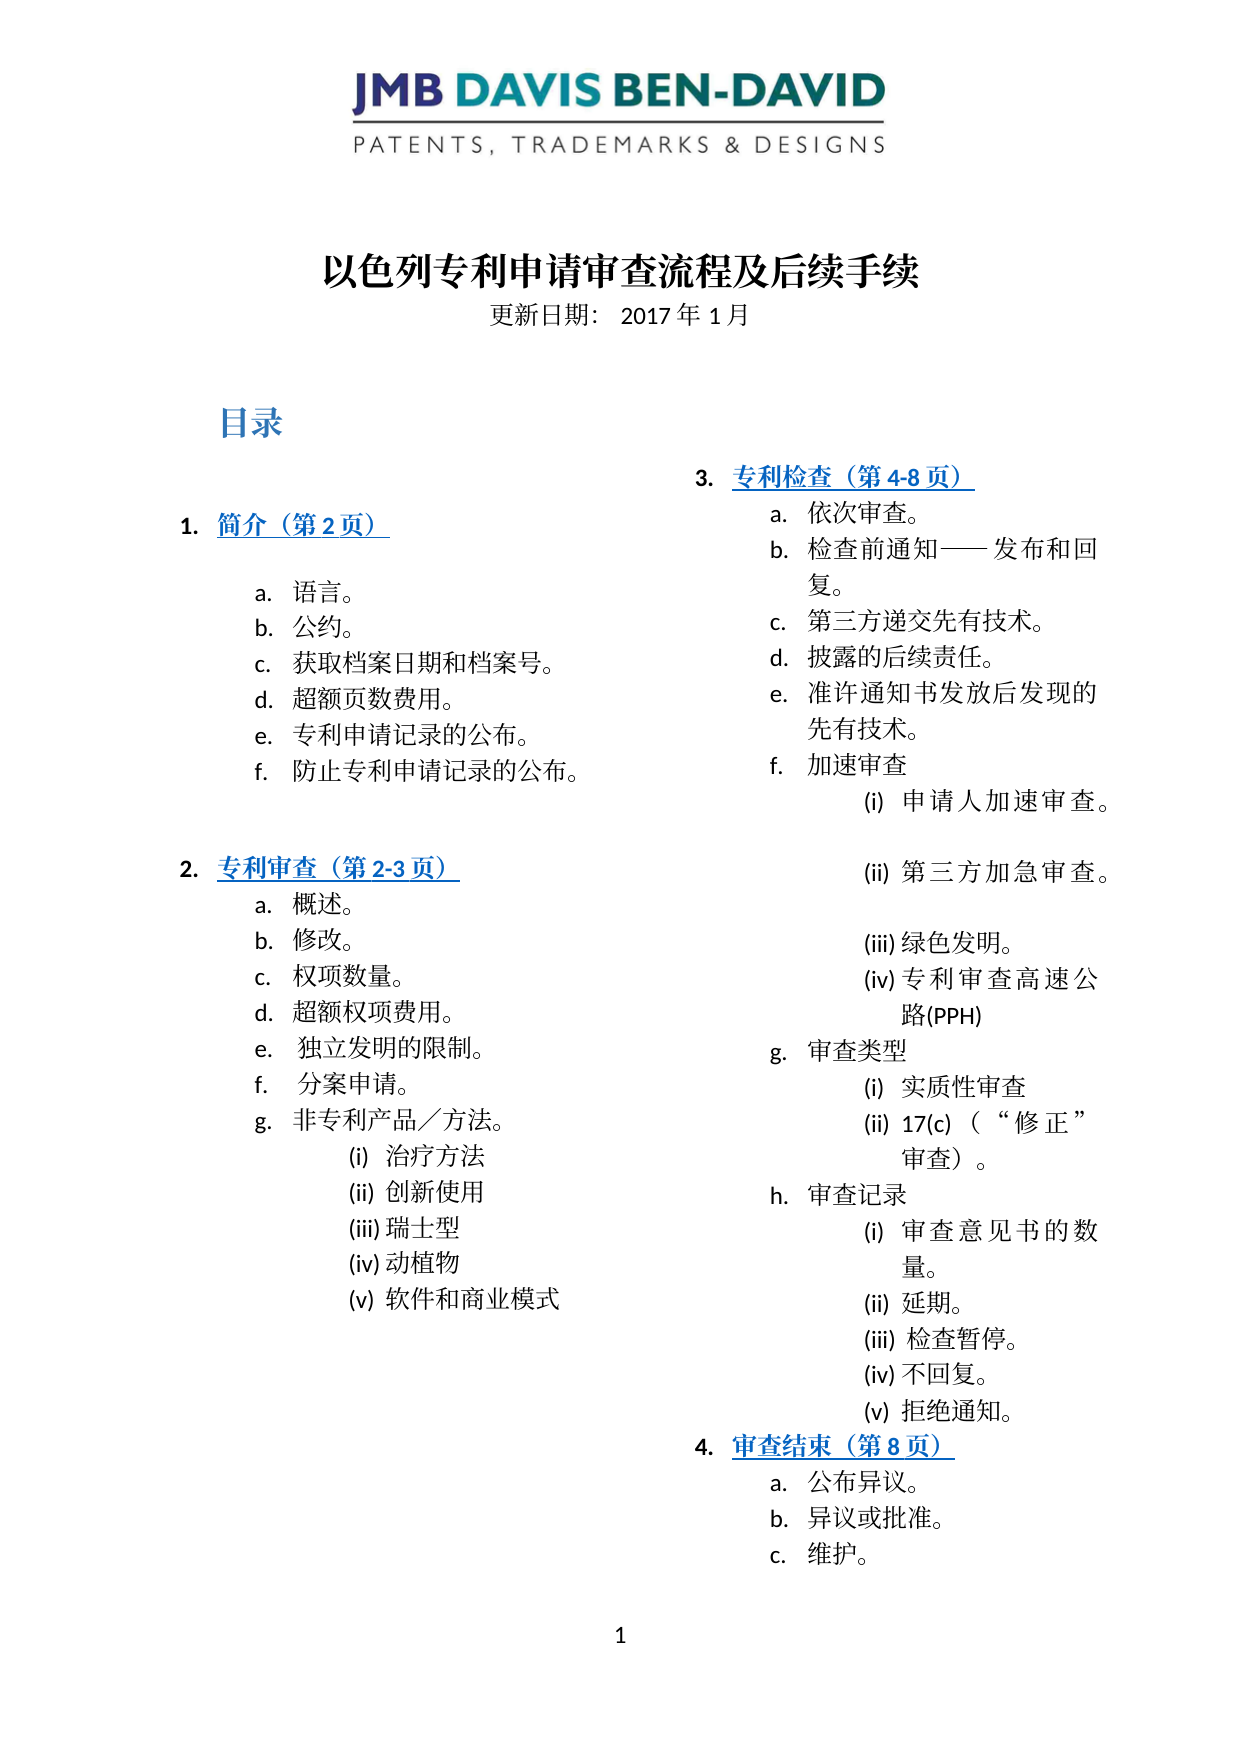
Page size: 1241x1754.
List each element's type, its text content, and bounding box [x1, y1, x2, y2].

list 检查前通知——发布和回复。 [769, 530, 1098, 602]
list 治疗方法 [348, 1136, 583, 1172]
list 审查类型 [769, 1032, 1098, 1068]
list 动植物 [348, 1244, 583, 1280]
list 披露的后续责任。 [769, 637, 1098, 673]
list 软件和商业模式 [348, 1280, 583, 1316]
subtitle 目录 [217, 397, 583, 445]
list 审查记录 [769, 1176, 1098, 1211]
list 延期。 [863, 1283, 1098, 1319]
list 实质性审查 [863, 1068, 1098, 1104]
list 第三方加急审查。 [863, 853, 1098, 924]
text 更新日期： 2017 年 1 月 [142, 296, 1098, 332]
list 非专利产品／方法。 [254, 1100, 583, 1136]
list 加速审查 [769, 745, 1098, 781]
list 分案申请。 [254, 1064, 583, 1100]
list 专利审查（第2-3页） [179, 849, 583, 885]
list 语言。 [254, 572, 583, 608]
list 绿色发明。 [863, 924, 1098, 960]
list 超额权项费用。 [254, 993, 583, 1028]
list 拒绝通知。 [863, 1391, 1098, 1427]
list 准许通知书发放后发现的先有技术。 [769, 673, 1098, 745]
list 简介（第2页） [179, 506, 583, 542]
list 公约。 [254, 608, 583, 644]
list 审查结束（第8页） [694, 1427, 1098, 1463]
list 不回复。 [863, 1355, 1098, 1391]
list 17(c)（“修正”审查）。 [863, 1104, 1098, 1176]
list 第三方递交先有技术。 [769, 602, 1098, 637]
list 专利审查高速公路(PPH) [863, 960, 1098, 1032]
list 权项数量。 [254, 957, 583, 993]
list 独立发明的限制。 [254, 1028, 583, 1064]
list 审查意见书的数量。 [863, 1211, 1098, 1283]
list 获取档案日期和档案号。 [254, 644, 583, 680]
list 异议或批准。 [769, 1499, 1098, 1535]
picture [337, 65, 900, 163]
list 防止专利申请记录的公布。 [254, 752, 583, 788]
list 创新使用 [348, 1172, 583, 1208]
list 维护。 [769, 1535, 1098, 1571]
list 概述。 [254, 885, 583, 921]
list 申请人加速审查。 [863, 781, 1098, 853]
list 检查暂停。 [863, 1319, 1098, 1355]
list 依次审查。 [769, 494, 1098, 530]
list 修改。 [254, 921, 583, 957]
list 瑞士型 [348, 1208, 583, 1244]
text 以色列专利申请审查流程及后续手续 [142, 242, 1098, 296]
list 公布异议。 [769, 1463, 1098, 1499]
list 超额页数费用。 [254, 680, 583, 716]
list 专利申请记录的公布。 [254, 716, 583, 752]
list 专利检查（第4-8页） [694, 458, 1098, 494]
